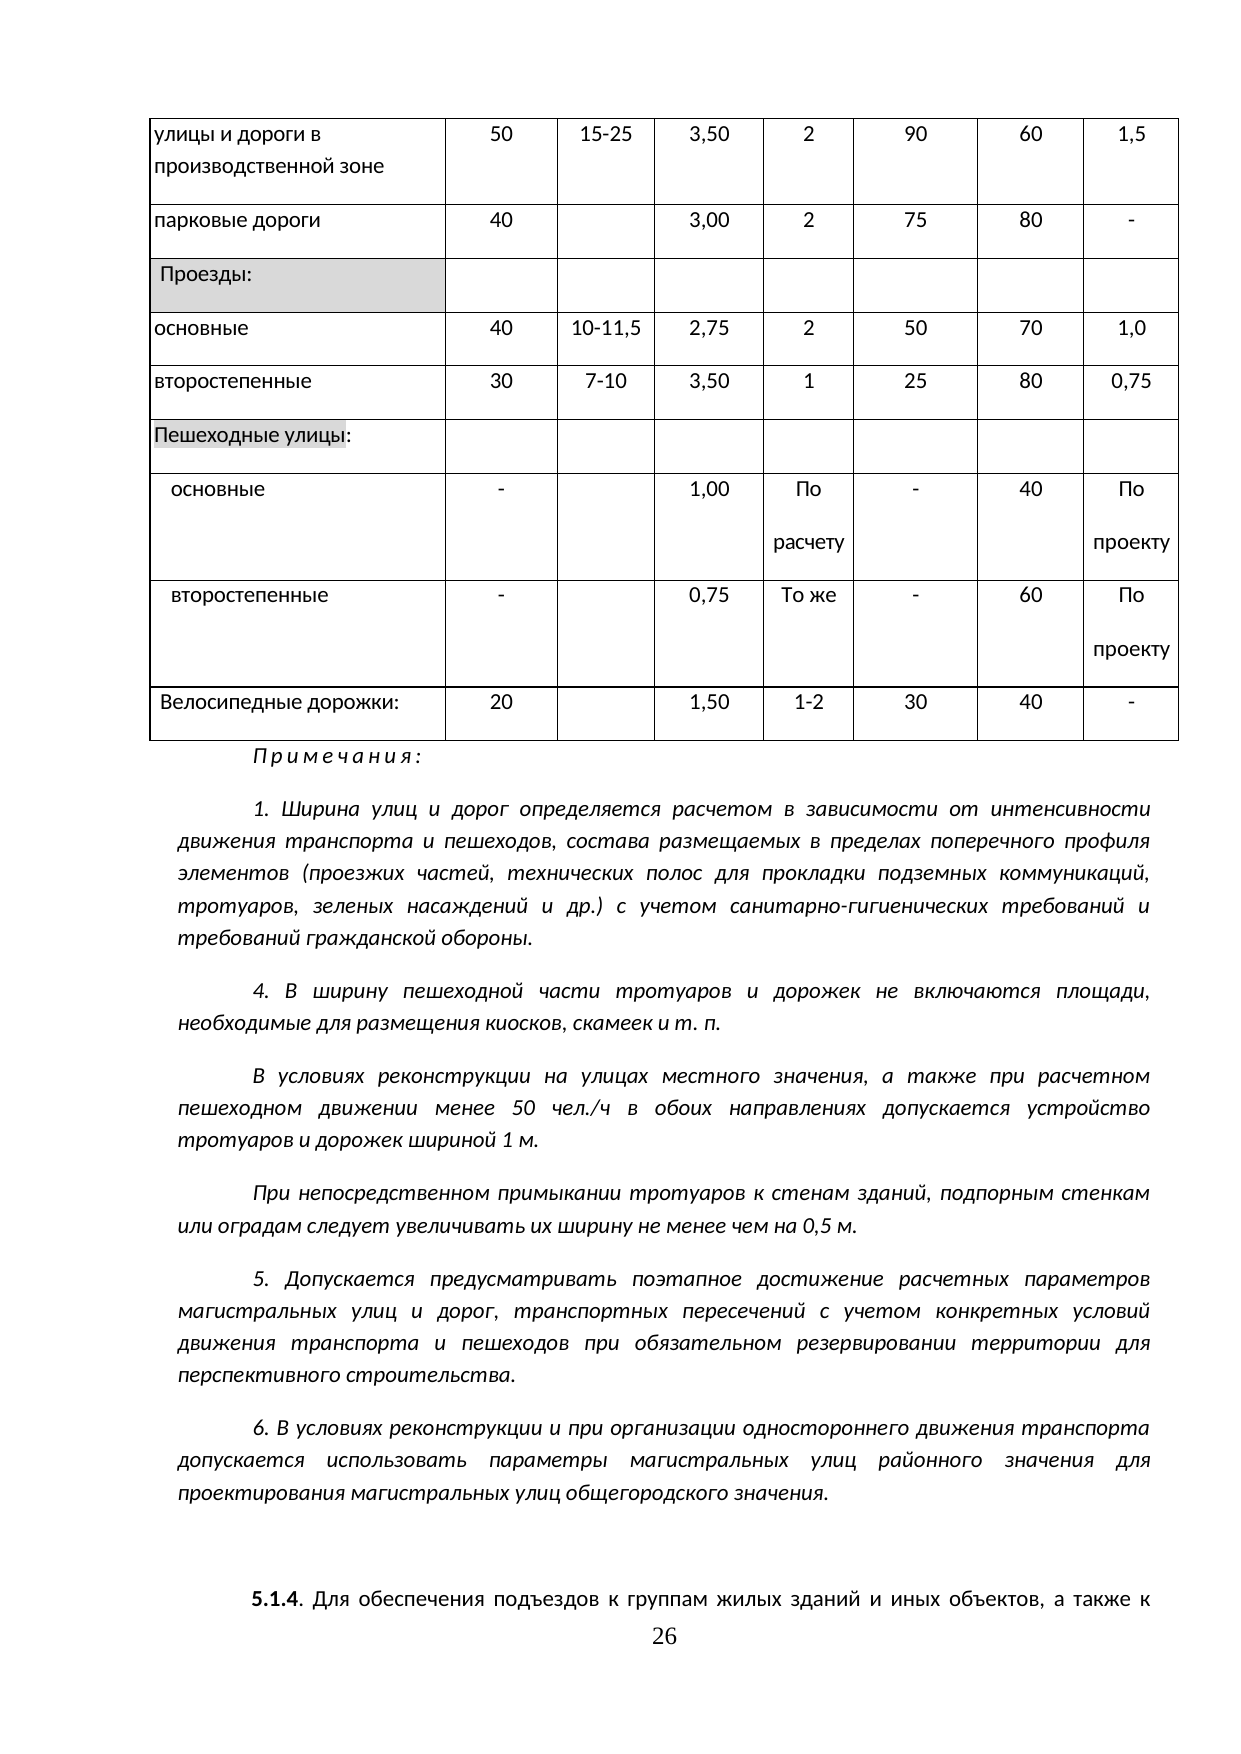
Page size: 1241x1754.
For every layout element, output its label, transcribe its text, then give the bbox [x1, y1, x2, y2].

table_cell [446, 420, 557, 473]
table_cell 40 [978, 474, 1083, 579]
table_cell [978, 259, 1083, 312]
text 4. В ширину пешеходной части тротуаров и дорожек не включаются площади, необходимые для размещения киосков, скамеек и т. п. [177, 976, 1152, 1036]
table_cell [1084, 259, 1178, 312]
table_cell [978, 420, 1083, 473]
table_cell 1-2 [764, 688, 853, 740]
table_cell [764, 420, 853, 473]
table_cell 1,5 [1084, 119, 1178, 204]
text Примечания: [177, 741, 1152, 769]
table_cell 60 [978, 119, 1083, 204]
table_cell [558, 581, 654, 686]
table_cell По проекту [1084, 581, 1178, 686]
table_cell - [446, 581, 557, 686]
table_cell [558, 688, 654, 740]
text В условиях реконструкции на улицах местного значения, а также при расчетном пешеходном движении менее 50 чел./ч в обоих направлениях допускается устройство тротуаров и дорожек шириной 1 м. [177, 1061, 1152, 1153]
table_cell Проезды: [151, 259, 445, 312]
table_cell второстепенные [151, 366, 445, 419]
table_cell - [446, 474, 557, 579]
table_cell 3,00 [655, 205, 763, 258]
table_cell - [854, 474, 977, 579]
table_cell - [1084, 205, 1178, 258]
table_cell 3,50 [655, 119, 763, 204]
table_cell [558, 259, 654, 312]
table_cell 2 [764, 313, 853, 365]
table_cell Велосипедные дорожки: [151, 688, 445, 740]
table_cell 90 [854, 119, 977, 204]
table_cell 1,00 [655, 474, 763, 579]
table_cell [655, 420, 763, 473]
table_cell 2 [764, 119, 853, 204]
table_cell 60 [978, 581, 1083, 686]
table_cell 0,75 [1084, 366, 1178, 419]
table_cell 70 [978, 313, 1083, 365]
text 5. Допускается предусматривать поэтапное достижение расчетных параметров магистральных улиц и дорог, транспортных пересечений с учетом конкретных условий движения транспорта и пешеходов при обязательном резервировании территории для перспективного строительства. [177, 1264, 1152, 1388]
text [177, 1584, 1152, 1612]
table_cell 40 [446, 313, 557, 365]
table_cell 1,50 [655, 688, 763, 740]
table_cell улицы и дороги в производственной зоне [151, 119, 445, 204]
table_cell 40 [978, 688, 1083, 740]
text 6. В условиях реконструкции и при организации одностороннего движения транспорта допускается использовать параметры магистральных улиц районного значения для проектирования магистральных улиц общегородского значения. [177, 1413, 1152, 1506]
table_cell [764, 259, 853, 312]
text При непосредственном примыкании тротуаров к стенам зданий, подпорным стенкам или оградам следует увеличивать их ширину не менее чем на 0,5 м. [177, 1178, 1152, 1239]
table_cell 1,0 [1084, 313, 1178, 365]
table_cell 20 [446, 688, 557, 740]
table_cell 30 [854, 688, 977, 740]
table_cell [558, 420, 654, 473]
table_cell 75 [854, 205, 977, 258]
table_cell 30 [446, 366, 557, 419]
table_cell 2 [764, 205, 853, 258]
table_cell 50 [854, 313, 977, 365]
table_cell 50 [446, 119, 557, 204]
table_cell 80 [978, 205, 1083, 258]
table_cell [558, 474, 654, 579]
table_cell основные [151, 474, 445, 579]
text 1. Ширина улиц и дорог определяется расчетом в зависимости от интенсивности движения транспорта и пешеходов, состава размещаемых в пределах поперечного профиля элементов (проезжих частей, технических полос для прокладки подземных коммуникаций, тротуаров, зеленых насаждений и др.) с учетом санитарно-гигиенических требований и требований гражданской обороны. [177, 794, 1152, 951]
table_cell второстепенные [151, 581, 445, 686]
table_cell [1084, 420, 1178, 473]
table_cell [558, 205, 654, 258]
table_cell 15-25 [558, 119, 654, 204]
table_cell - [854, 581, 977, 686]
table_cell [854, 420, 977, 473]
table_cell [446, 259, 557, 312]
table_cell По проекту [1084, 474, 1178, 579]
table_cell 1 [764, 366, 853, 419]
table_cell По расчету [764, 474, 853, 579]
table_cell основные [151, 313, 445, 365]
table_cell 40 [446, 205, 557, 258]
table_cell - [1084, 688, 1178, 740]
table_cell 2,75 [655, 313, 763, 365]
table_cell [655, 259, 763, 312]
table_cell 80 [978, 366, 1083, 419]
table_cell [854, 259, 977, 312]
table_cell 7-10 [558, 366, 654, 419]
table_cell 3,50 [655, 366, 763, 419]
table_cell парковые дороги [151, 205, 445, 258]
table_cell Пешеходные улицы: [151, 420, 445, 473]
table_cell 0,75 [655, 581, 763, 686]
table_cell То же [764, 581, 853, 686]
table_cell 25 [854, 366, 977, 419]
table_cell 10-11,5 [558, 313, 654, 365]
